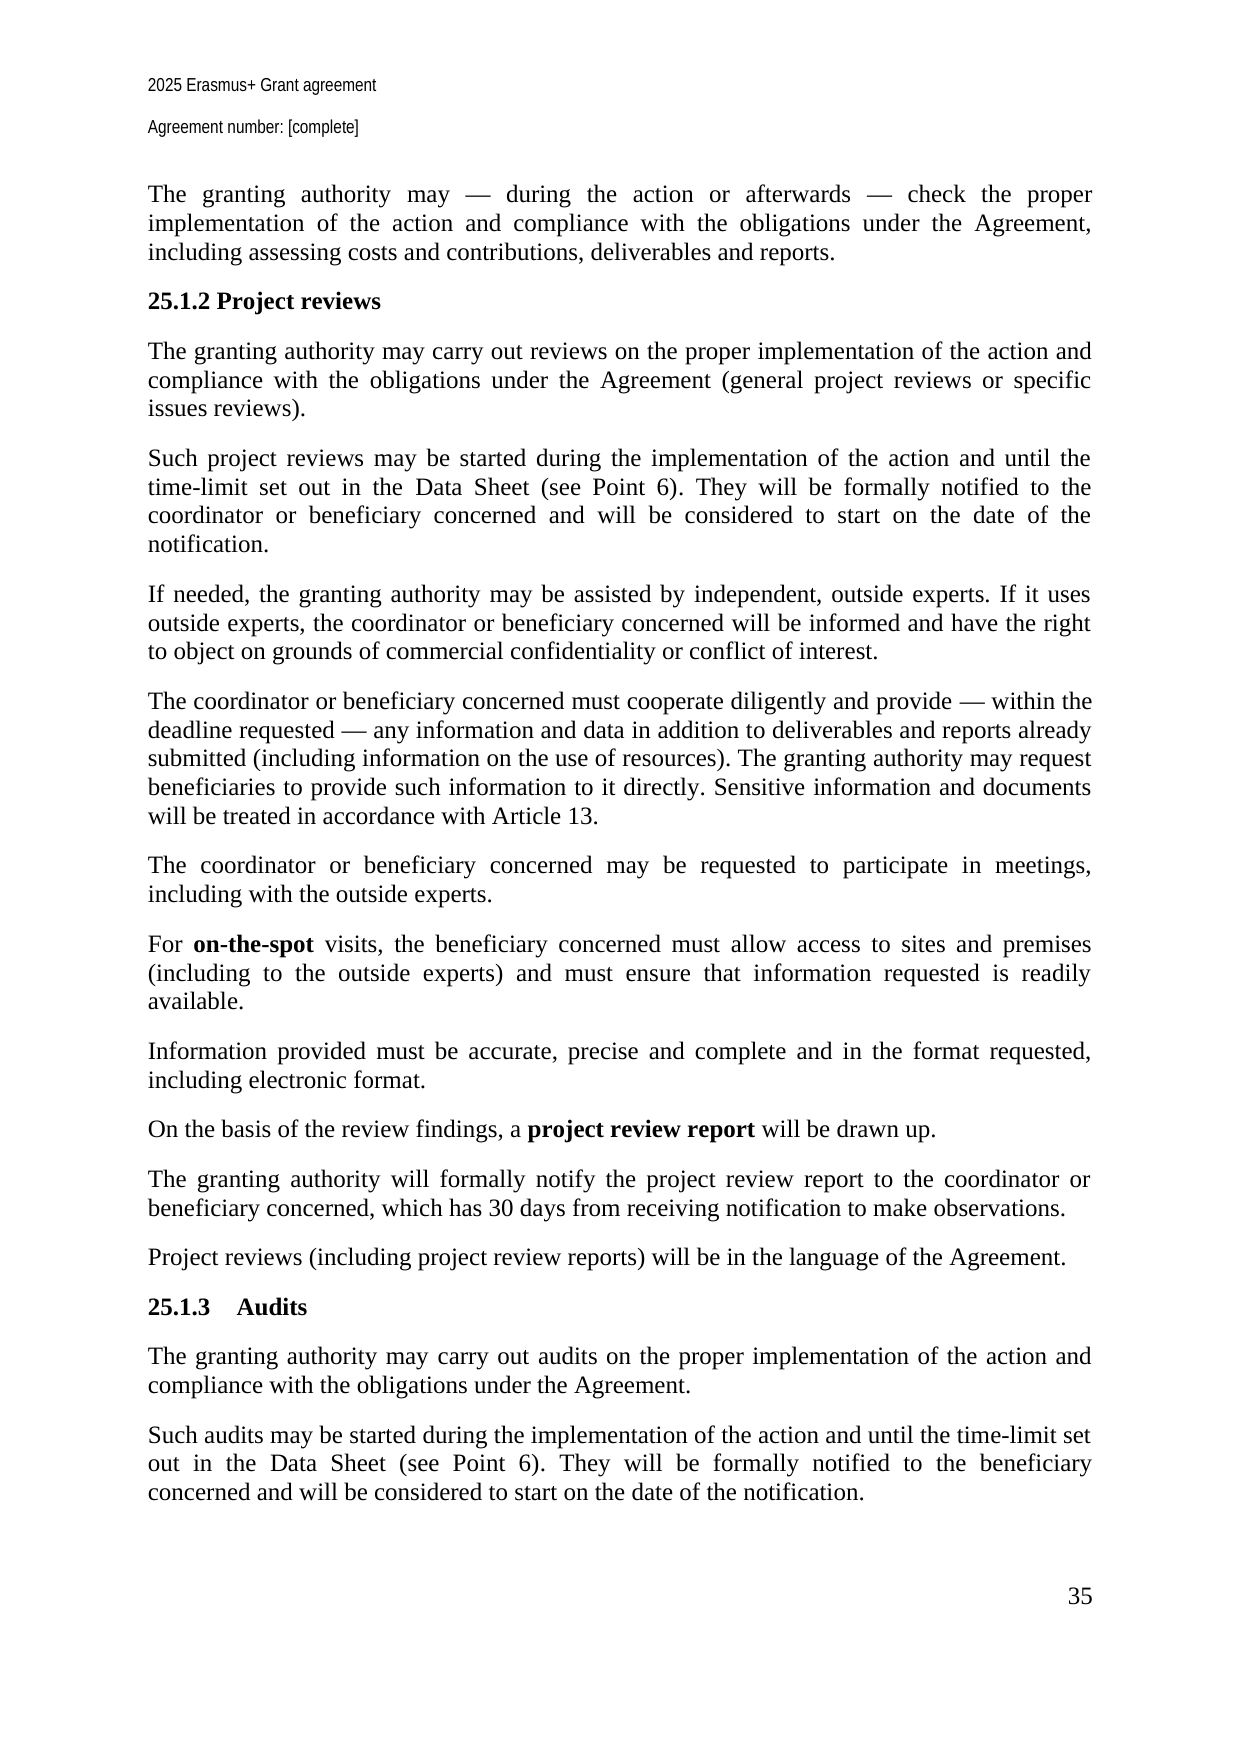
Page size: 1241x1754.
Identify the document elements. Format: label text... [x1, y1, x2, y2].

text If needed, the granting authority may be assisted by independent, outside experts. If it uses outside experts, the coordinator or beneficiary concerned will be informed and have the right to object on grounds of commercial confidentiality or conflict of interest. [148, 579, 1092, 665]
text The granting authority will formally notify the project review report to the coordinator or beneficiary concerned, which has 30 days from receiving notification to make observations. [148, 1164, 1092, 1221]
text Such project reviews may be started during the implementation of the action and until the time-limit set out in the Data Sheet (see Point 6). They will be formally notified to the coordinator or beneficiary concerned and will be considered to start on the date of the notification. [148, 443, 1092, 558]
text The coordinator or beneficiary concerned may be requested to participate in meetings, including with the outside experts. [148, 851, 1092, 908]
text The granting authority may carry out audits on the proper implementation of the action and compliance with the obligations under the Agreement. [148, 1341, 1092, 1399]
text Information provided must be accurate, precise and complete and in the format requested, including electronic format. [148, 1036, 1092, 1093]
text The coordinator or beneficiary concerned must cooperate diligently and provide — within the deadline requested — any information and data in addition to deliverables and reports already submitted (including information on the use of resources). The granting authority may request beneficiaries to provide such information to it directly. Sensitive information and documents will be treated in accordance with Article 13. [148, 686, 1092, 830]
text Project reviews (including project review reports) will be in the language of the Agreement. [148, 1242, 1092, 1271]
text The granting authority may carry out reviews on the proper implementation of the action and compliance with the obligations under the Agreement (general project reviews or specific issues reviews). [148, 336, 1092, 422]
text For on-the-spot visits, the beneficiary concerned must allow access to sites and premises (including to the outside experts) and must ensure that information requested is readily available. [148, 929, 1092, 1015]
text 25.1.3 Audits [148, 1292, 1092, 1321]
text 25.1.2 Project reviews [148, 286, 1092, 315]
text The granting authority may — during the action or afterwards — check the proper implementation of the action and compliance with the obligations under the Agreement, including assessing costs and contributions, deliverables and reports. [148, 179, 1092, 266]
text On the basis of the review findings, a project review report will be drawn up. [148, 1114, 1092, 1143]
text Such audits may be started during the implementation of the action and until the time-limit set out in the Data Sheet (see Point 6). They will be formally notified to the beneficiary concerned and will be considered to start on the date of the notification. [148, 1420, 1092, 1506]
